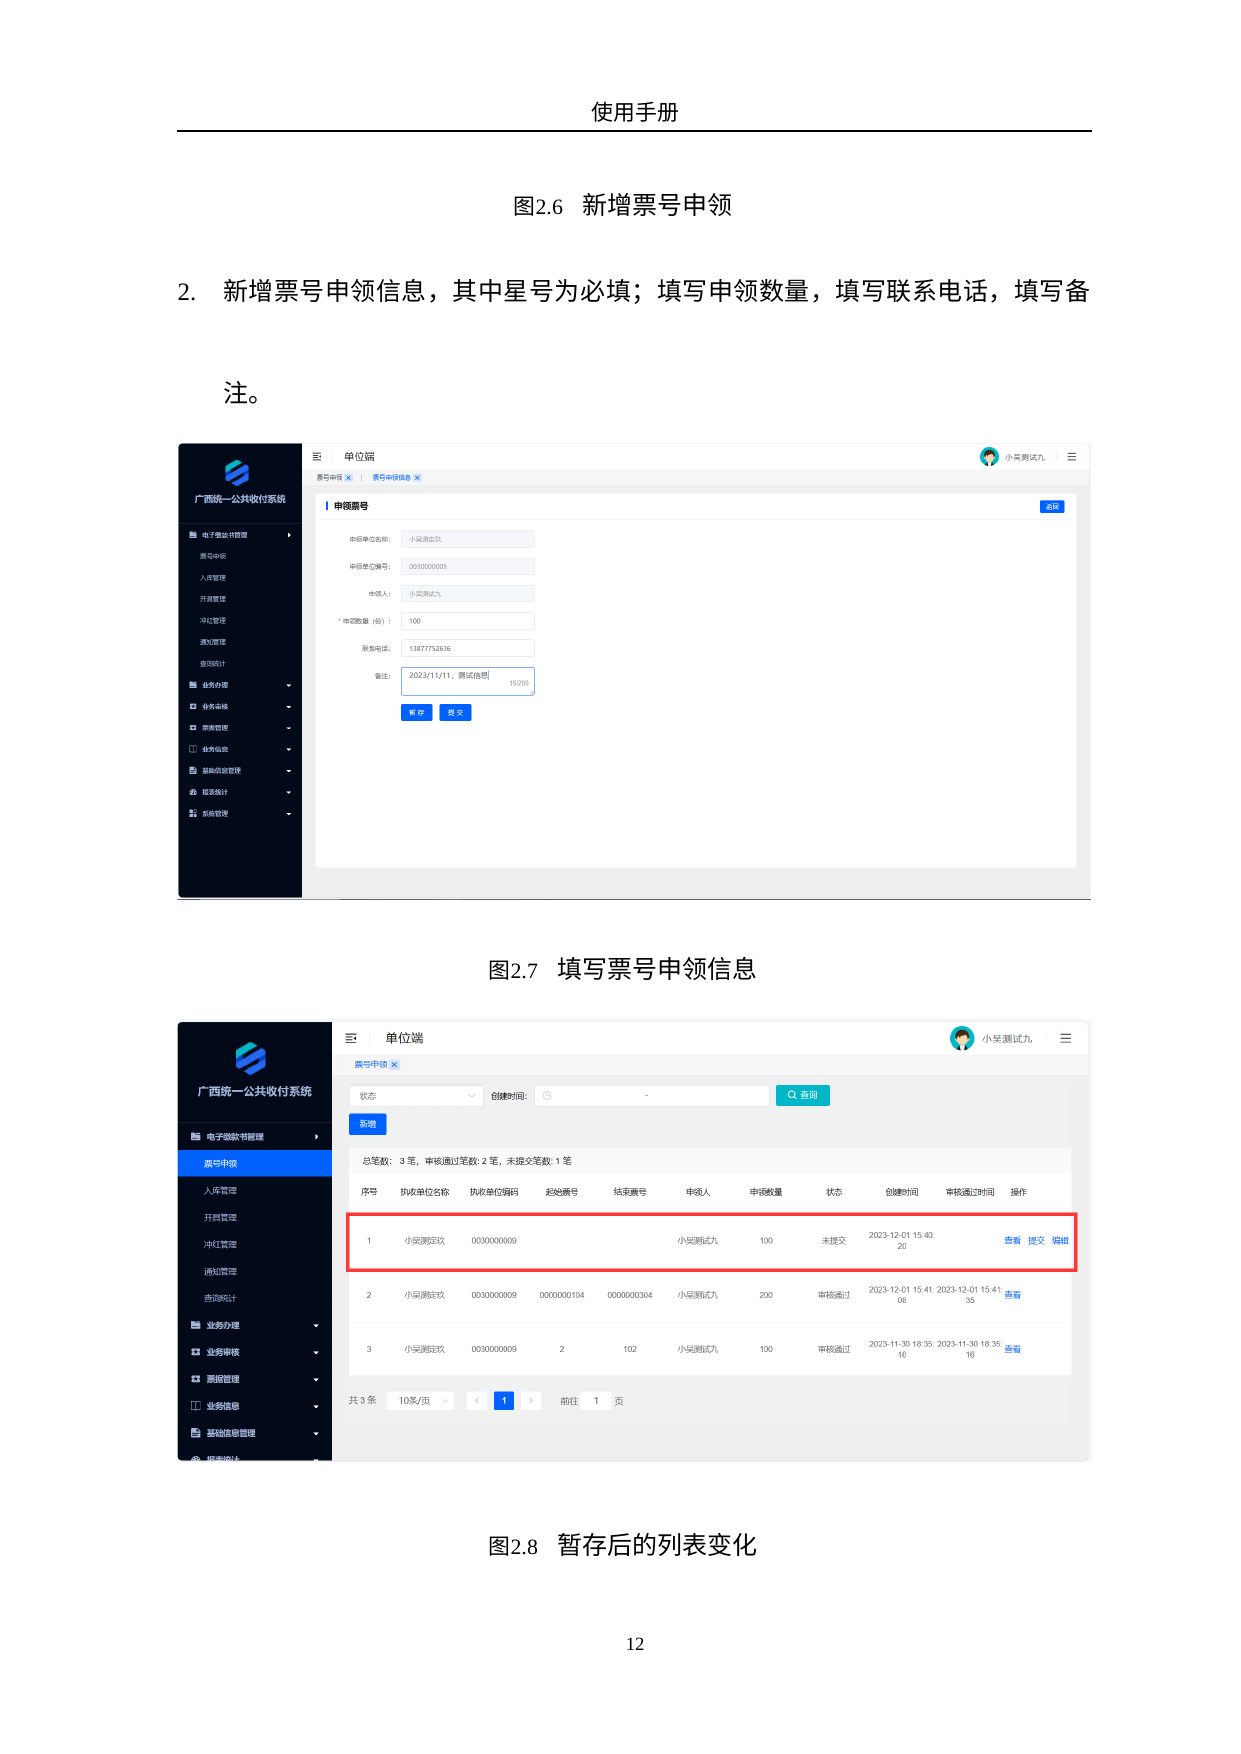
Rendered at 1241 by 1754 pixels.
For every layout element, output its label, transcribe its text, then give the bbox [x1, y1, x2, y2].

picture [177, 1019, 1093, 1462]
list 新增票号申领 [177, 170, 1092, 238]
list 暂存后的列表变化 [177, 1509, 1092, 1577]
list 填写票号申领信息 [177, 934, 1092, 1002]
picture [177, 443, 1091, 900]
list 新增票号申领信息，其中星号为必填；填写申领数量，填写联系电话，填写备注。 [177, 256, 1092, 426]
